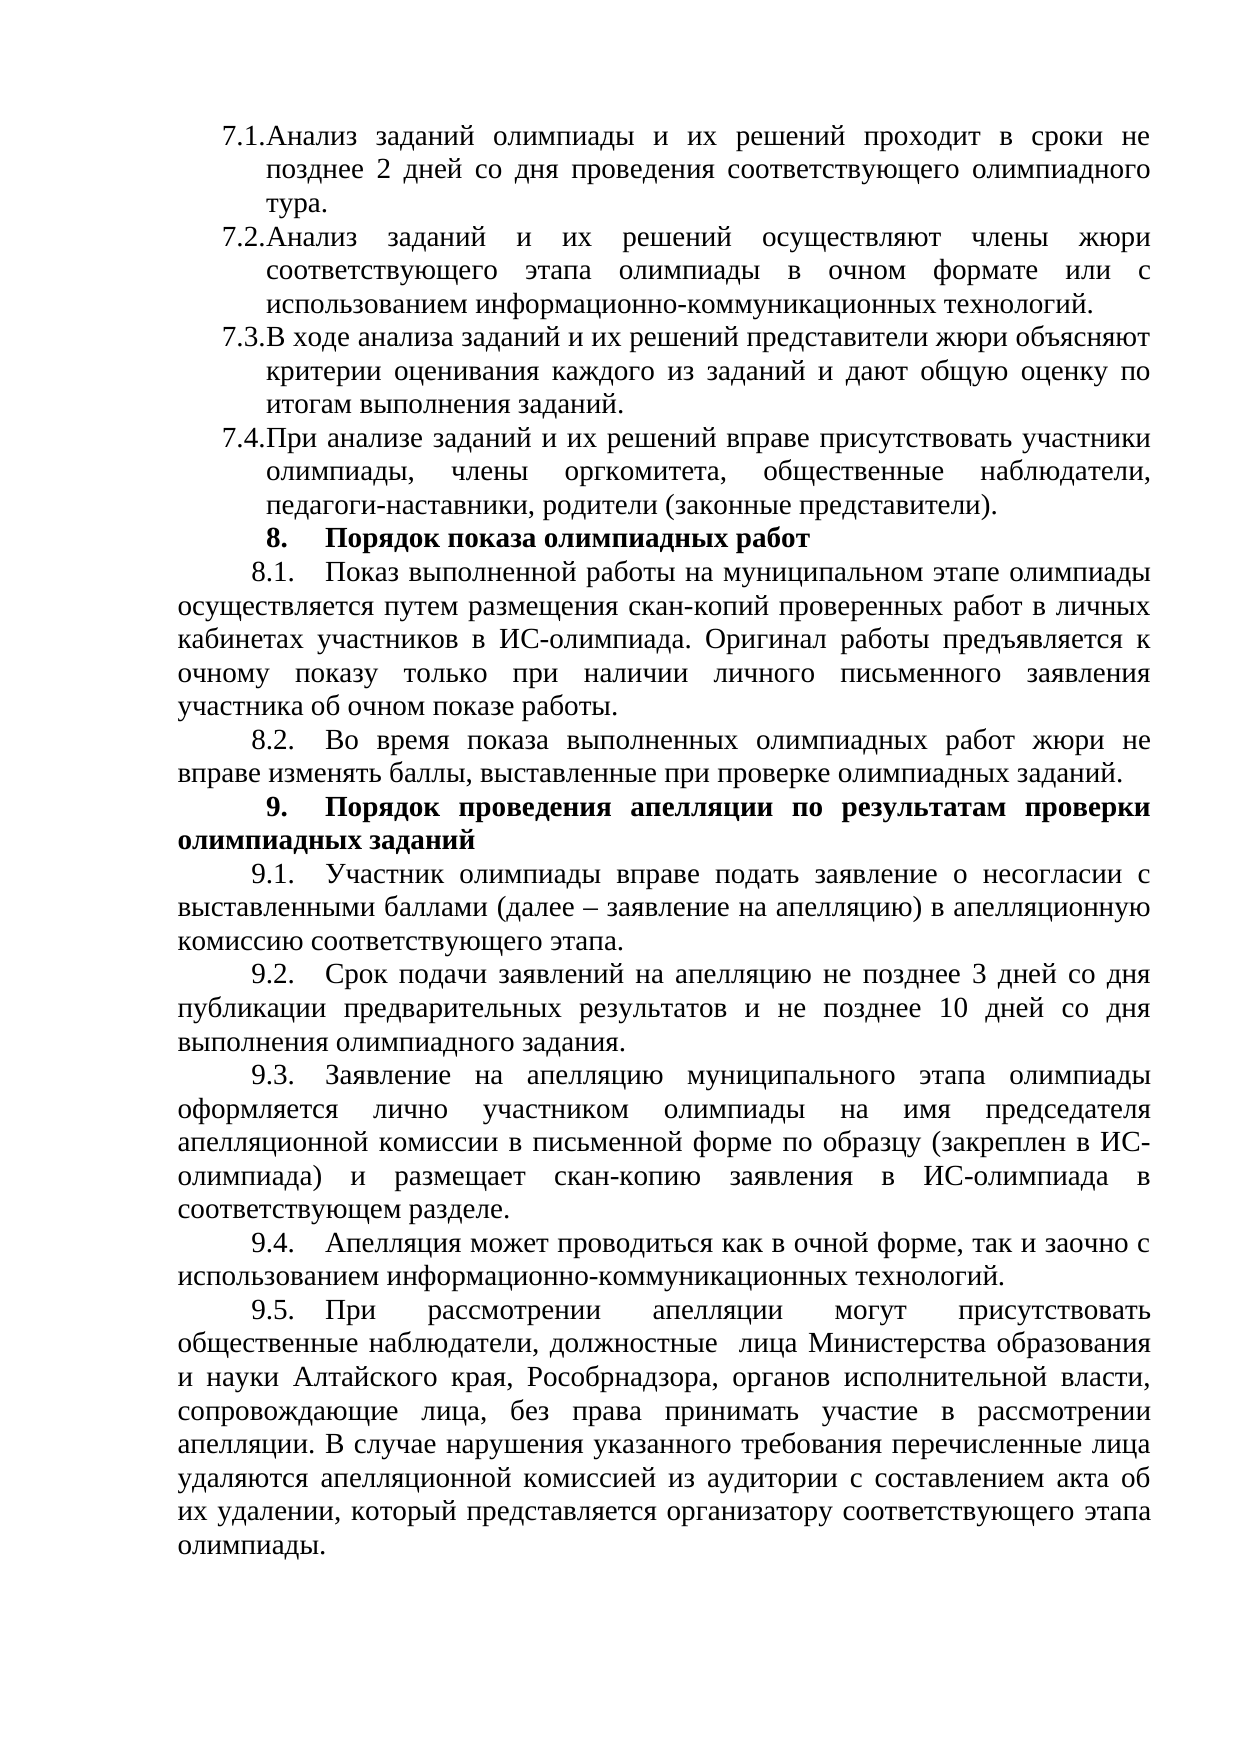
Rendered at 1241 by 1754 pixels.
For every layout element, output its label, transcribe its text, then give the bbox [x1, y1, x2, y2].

list Анализ заданий и их решений осуществляют члены жюри соответствующего этапа олимпиады в очном формате или с использованием информационно-коммуникационных технологий. [222, 219, 1152, 319]
list Срок подачи заявлений на апелляцию не позднее 3 дней со дня публикации предварительных результатов и не позднее 10 дней со дня выполнения олимпиадного задания. [177, 957, 1152, 1057]
list Показ выполненной работы на муниципальном этапе олимпиады осуществляется путем размещения скан-копий проверенных работ в личных кабинетах участников в ИС-олимпиада. Оригинал работы предъявляется к очному показу только при наличии личного письменного заявления участника об очном показе работы. [177, 554, 1152, 722]
list Порядок показа олимпиадных работ [177, 521, 1152, 554]
list Заявление на апелляцию муниципального этапа олимпиады оформляется лично участником олимпиады на имя председателя апелляционной комиссии в письменной форме по образцу (закреплен в ИС-олимпиада) и размещает скан-копию заявления в ИС-олимпиада в соответствующем разделе. [177, 1057, 1152, 1225]
list При рассмотрении апелляции могут присутствовать общественные наблюдатели, должностные лица Министерства образования и науки Алтайского края, Рособрнадзора, органов исполнительной власти, сопровождающие лица, без права принимать участие в рассмотрении апелляции. В случае нарушения указанного требования перечисленные лица удаляются апелляционной комиссией из аудитории с составлением акта об их удалении, который представляется организатору соответствующего этапа олимпиады. [177, 1292, 1152, 1560]
list Анализ заданий олимпиады и их решений проходит в сроки не позднее 2 дней со дня проведения соответствующего олимпиадного тура. [222, 118, 1152, 219]
list Порядок проведения апелляции по результатам проверки олимпиадных заданий [177, 789, 1152, 856]
list Во время показа выполненных олимпиадных работ жюри не вправе изменять баллы, выставленные при проверке олимпиадных заданий. [177, 722, 1152, 789]
list Апелляция может проводиться как в очной форме, так и заочно с использованием информационно-коммуникационных технологий. [177, 1225, 1152, 1292]
list В ходе анализа заданий и их решений представители жюри объясняют критерии оценивания каждого из заданий и дают общую оценку по итогам выполнения заданий. [222, 319, 1152, 420]
list Участник олимпиады вправе подать заявление о несогласии с выставленными баллами (далее – заявление на апелляцию) в апелляционную комиссию соответствующего этапа. [177, 856, 1152, 957]
list При анализе заданий и их решений вправе присутствовать участники олимпиады, члены оргкомитета, общественные наблюдатели, педагоги-наставники, родители (законные представители). [222, 420, 1152, 521]
